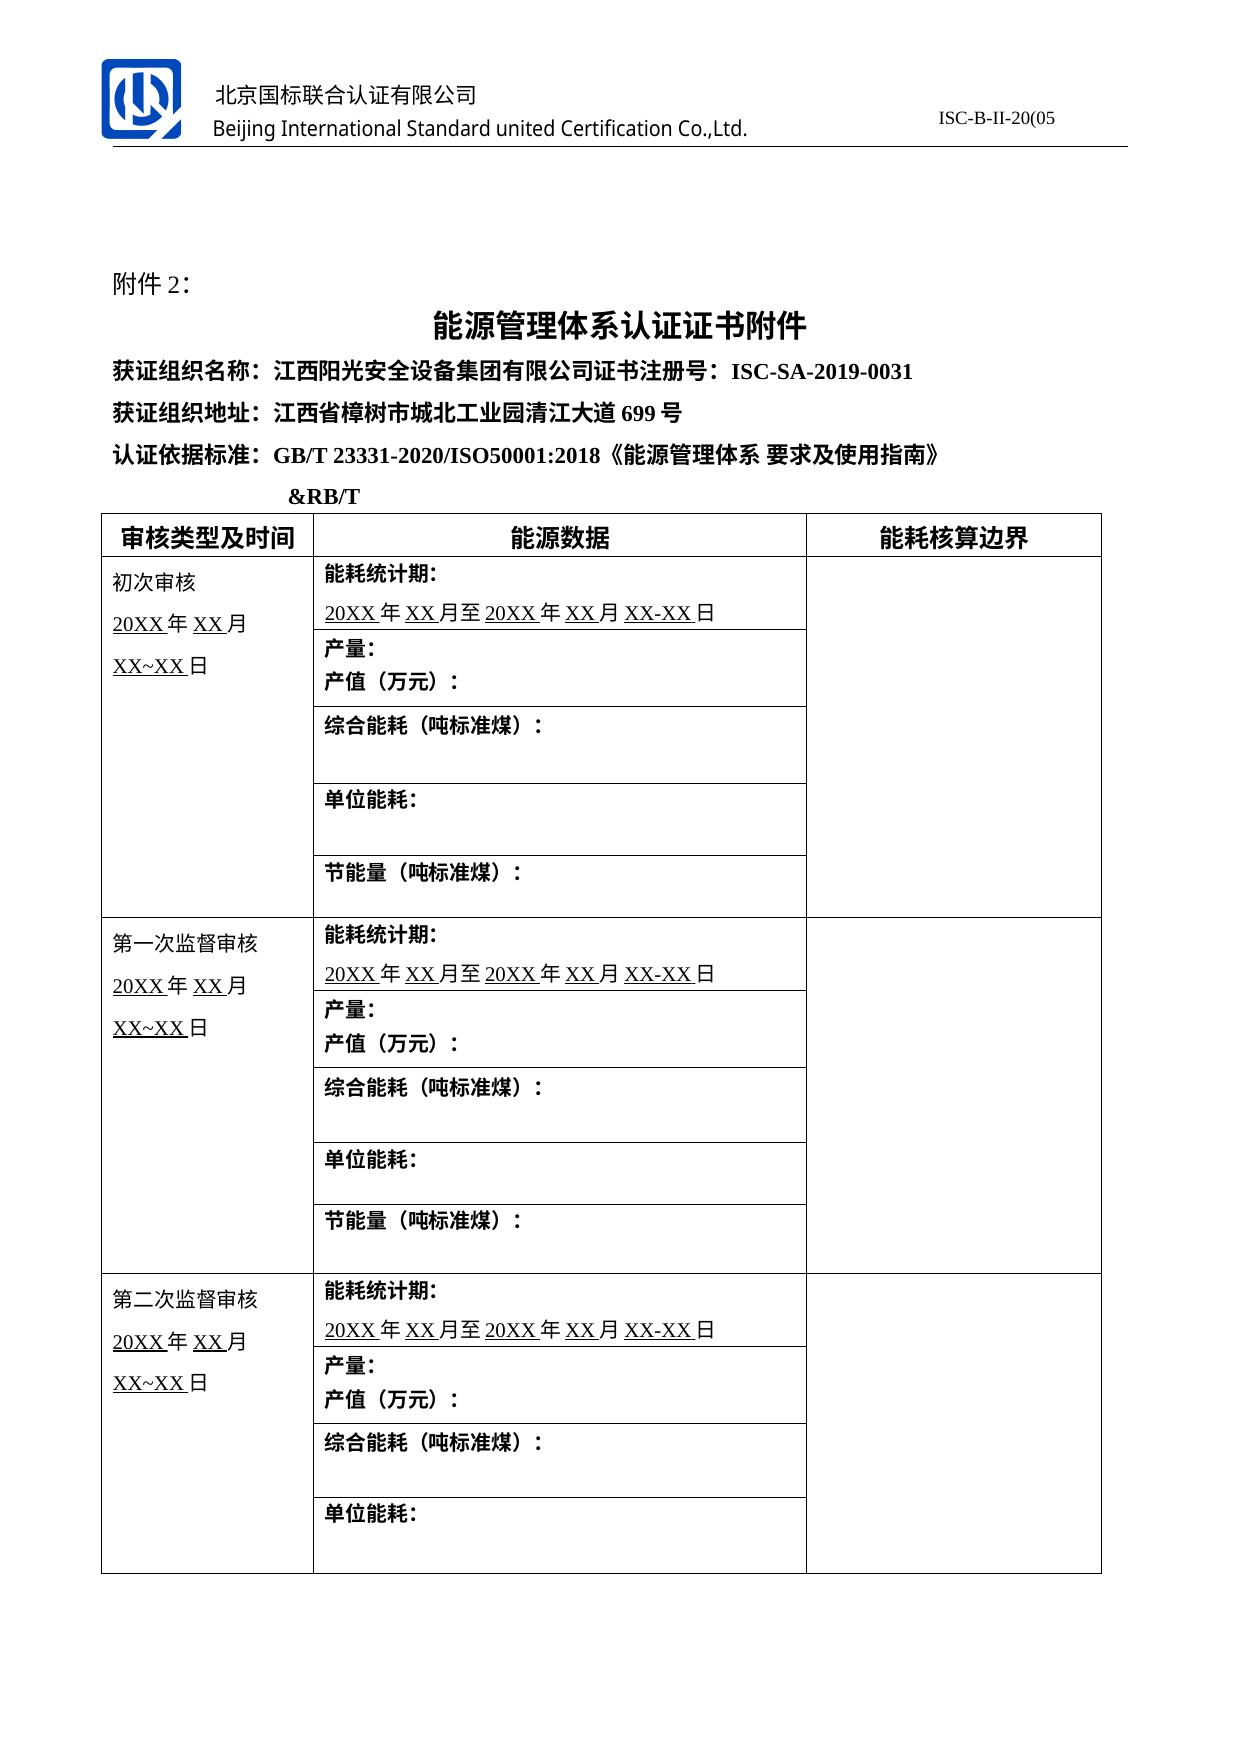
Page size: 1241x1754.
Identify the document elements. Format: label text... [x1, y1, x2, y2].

table_cell 综合能耗（吨标准煤）： [314, 1424, 806, 1497]
text 获证组织地址：江西省樟树市城北工业园清江大道699号 [112, 388, 1128, 430]
table_cell 第一次监督审核 20XX年XX月 XX~XX日 [102, 918, 313, 1273]
table_cell 能耗统计期： 20XX年XX月至20XX年XX月XX-XX日 [314, 1274, 806, 1346]
table_header 能源数据 [314, 514, 806, 556]
table_cell 节能量（吨标准煤）： [314, 856, 806, 917]
text 附件2： [112, 265, 1128, 301]
table_cell 综合能耗（吨标准煤）： [314, 707, 806, 782]
table_cell [807, 557, 1101, 917]
table_header 审核类型及时间 [102, 514, 313, 556]
table_cell 单位能耗： [314, 1498, 806, 1573]
table_cell [807, 1274, 1101, 1573]
text 获证组织名称：江西阳光安全设备集团有限公司证书注册号：ISC-SA-2019-0031 [112, 346, 1128, 388]
table_cell 产量： 产值（万元）： [314, 991, 806, 1067]
table_cell 单位能耗： [314, 784, 806, 855]
table_cell 综合能耗（吨标准煤）： [314, 1068, 806, 1142]
table_cell 产量： 产值（万元）： [314, 1347, 806, 1423]
text &RB/T [112, 471, 1128, 513]
text 能源管理体系认证证书附件 [112, 301, 1128, 346]
table_cell 产量： 产值（万元）： [314, 630, 806, 706]
table_cell 能耗统计期： 20XX年XX月至20XX年XX月XX-XX日 [314, 918, 806, 990]
table_cell 单位能耗： [314, 1143, 806, 1204]
table_cell [807, 918, 1101, 1273]
picture [101, 59, 182, 139]
table_header 能耗核算边界 [807, 514, 1101, 556]
table_cell 节能量（吨标准煤）： [314, 1205, 806, 1273]
table_cell 能耗统计期： 20XX年XX月至20XX年XX月XX-XX日 [314, 557, 806, 629]
table_cell 第二次监督审核 20XX年XX月 XX~XX日 [102, 1274, 313, 1573]
text 认证依据标准：GB/T 23331-2020/ISO50001:2018《能源管理体系 要求及使用指南》 [112, 430, 1128, 471]
table_cell 初次审核 20XX年XX月 XX~XX日 [102, 557, 313, 917]
